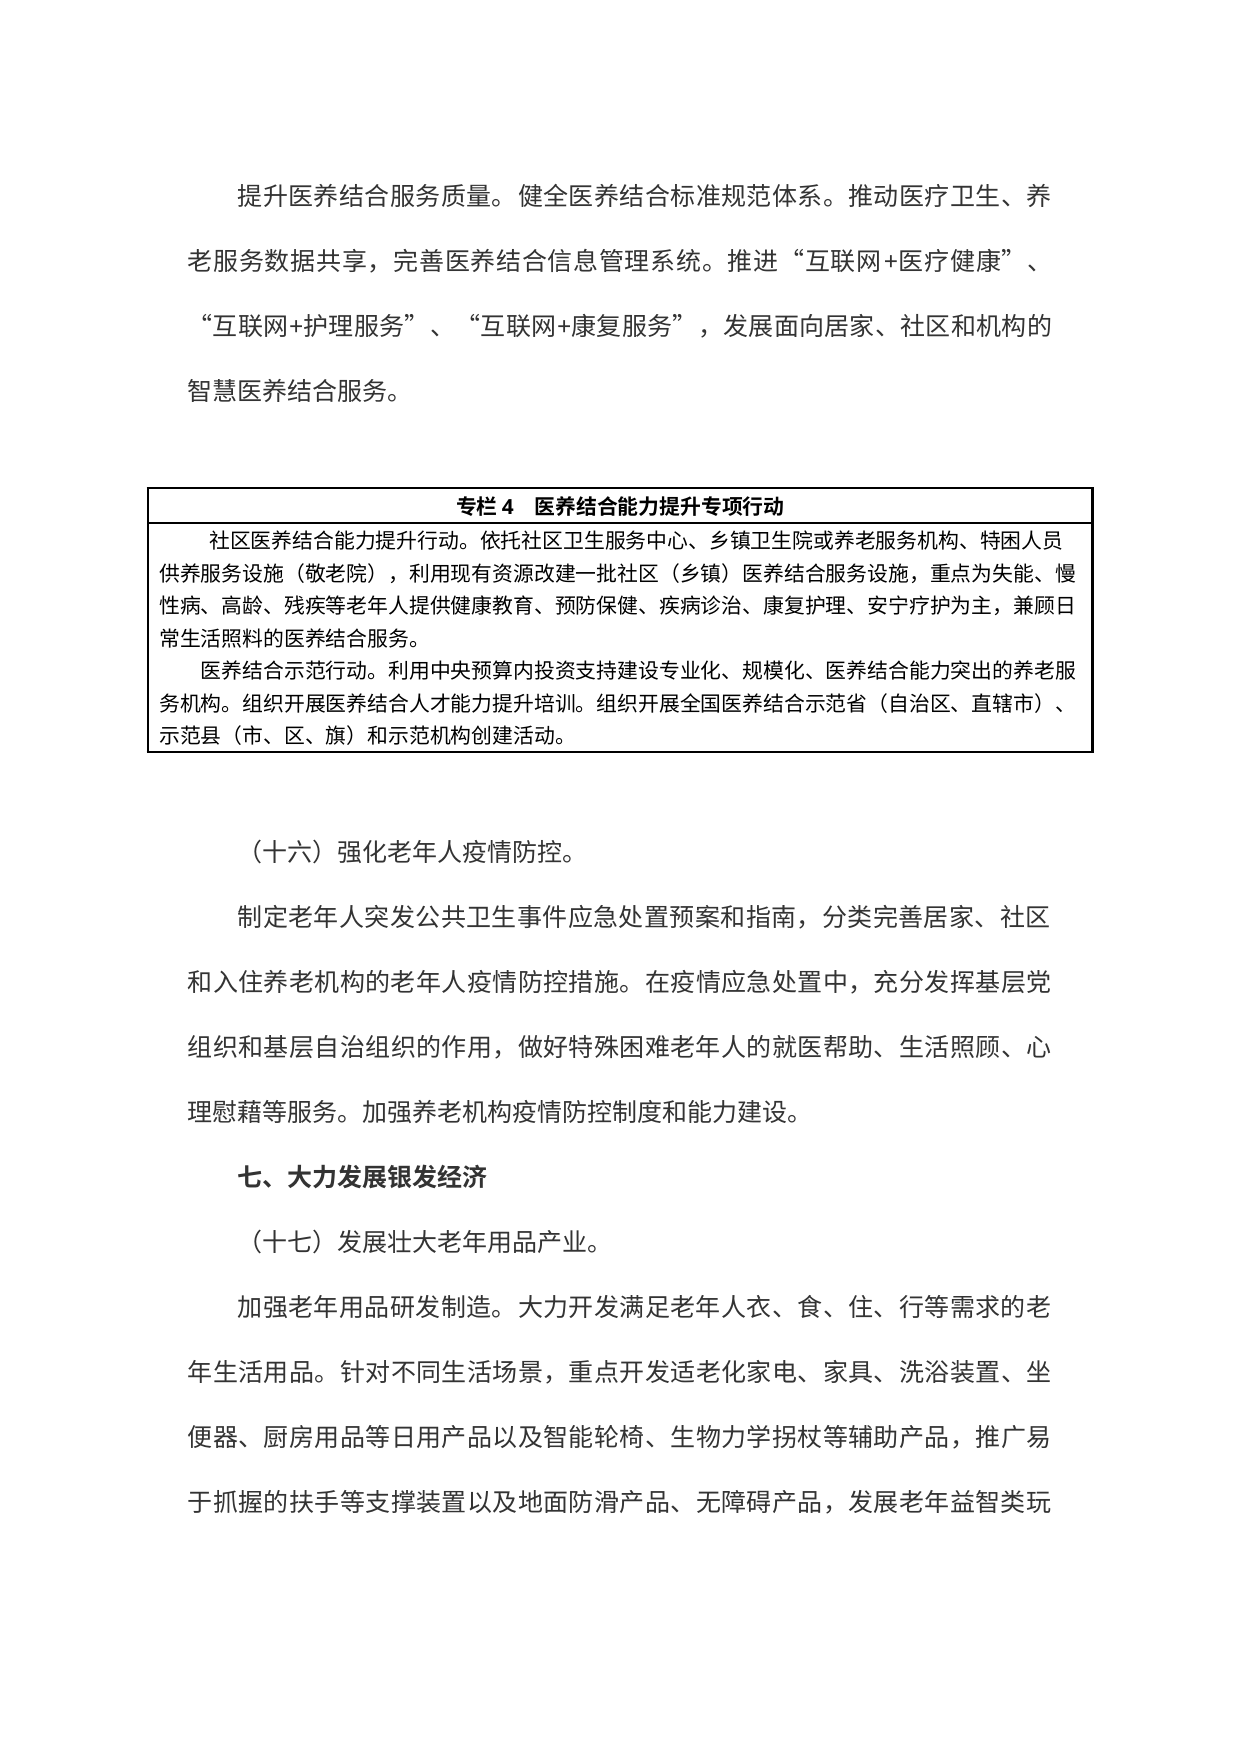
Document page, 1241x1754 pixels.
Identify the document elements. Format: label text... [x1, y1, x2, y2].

text （十七）发展壮大老年用品产业。 [187, 1208, 1053, 1273]
text 制定老年人突发公共卫生事件应急处置预案和指南，分类完善居家、社区和入住养老机构的老年人疫情防控措施。在疫情应急处置中，充分发挥基层党组织和基层自治组织的作用，做好特殊困难老年人的就医帮助、生活照顾、心理慰藉等服务。加强养老机构疫情防控制度和能力建设。 [187, 883, 1053, 1143]
table_header 专栏4 医养结合能力提升专项行动 [149, 489, 1091, 522]
text （十六）强化老年人疫情防控。 [187, 818, 1053, 883]
text 提升医养结合服务质量。健全医养结合标准规范体系。推动医疗卫生、养老服务数据共享，完善医养结合信息管理系统。推进“互联网+医疗健康”、“互联网+护理服务”、“互联网+康复服务”，发展面向居家、社区和机构的智慧医养结合服务。 [187, 162, 1053, 422]
text 七、大力发展银发经济 [187, 1143, 1053, 1208]
table_cell 社区医养结合能力提升行动。依托社区卫生服务中心、乡镇卫生院或养老服务机构、特困人员供养服务设施（敬老院），利用现有资源改建一批社区（乡镇）医养结合服务设施，重点为失能、慢性病、高龄、残疾等老年人提供健康教育、预防保健、疾病诊治、康复护理、安宁疗护为主，兼顾日常生活照料的医养结合服务。 医养结合示范行动。利用中央预算内投资支持建设专业化、规模化、医养结合能力突出的养老服务机构。组织开展医养结合人才能力提升培训。组织开展全国医养结合示范省（自治区、直辖市）、示范县（市、区、旗）和示范机构创建活动。 [149, 524, 1091, 751]
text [187, 1273, 1053, 1533]
